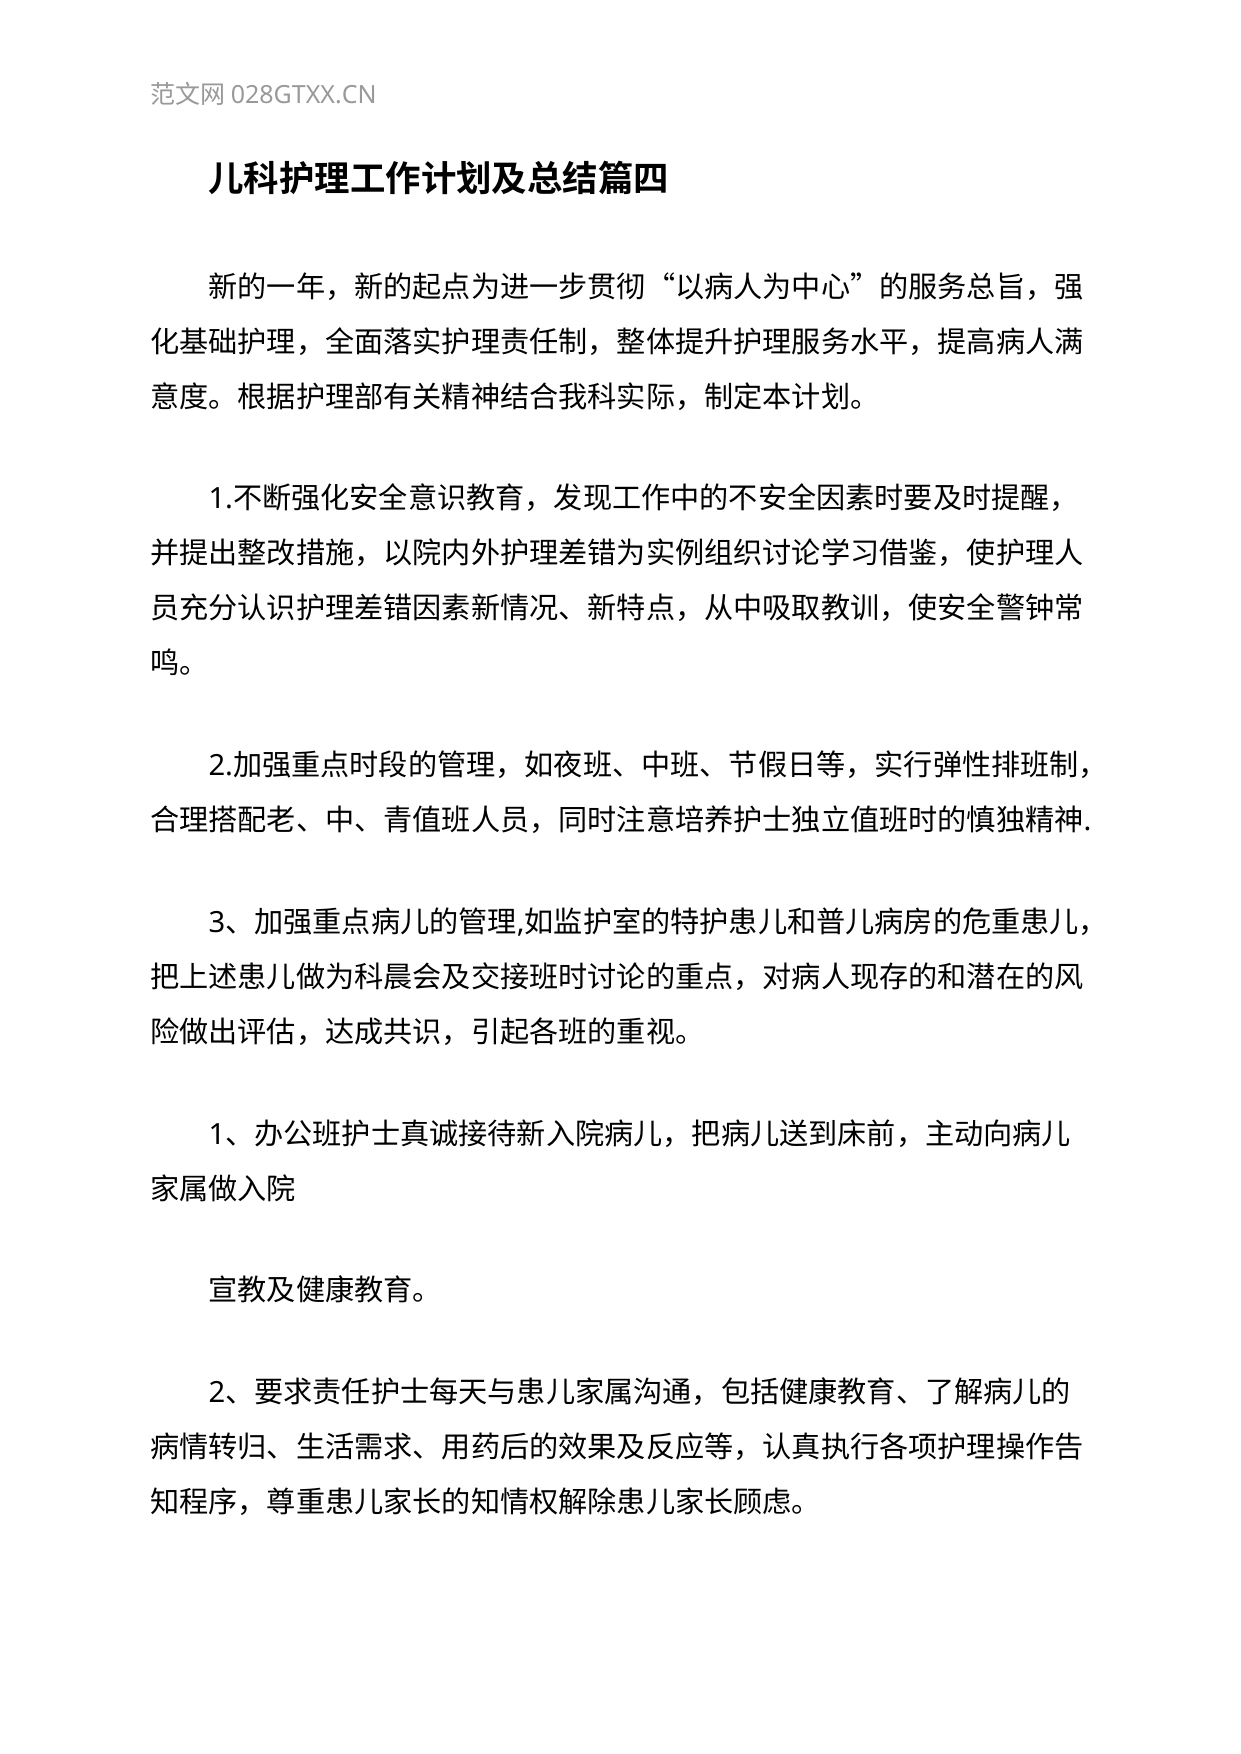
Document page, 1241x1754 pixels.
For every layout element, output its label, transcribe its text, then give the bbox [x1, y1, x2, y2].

text 3、加强重点病儿的管理,如监护室的特护患儿和普儿病房的危重患儿，把上述患儿做为科晨会及交接班时讨论的重点，对病人现存的和潜在的风险做出评估，达成共识，引起各班的重视。 [150, 898, 1090, 1051]
text 新的一年，新的起点为进一步贯彻“以病人为中心”的服务总旨，强化基础护理，全面落实护理责任制，整体提升护理服务水平，提高病人满意度。根据护理部有关精神结合我科实际，制定本计划。 [150, 263, 1090, 416]
text 宣教及健康教育。 [150, 1267, 1090, 1309]
text 1.不断强化安全意识教育，发现工作中的不安全因素时要及时提醒，并提出整改措施，以院内外护理差错为实例组织讨论学习借鉴，使护理人员充分认识护理差错因素新情况、新特点，从中吸取教训，使安全警钟常鸣。 [150, 475, 1090, 682]
text 儿科护理工作计划及总结篇四 [150, 150, 1090, 201]
text 2、要求责任护士每天与患儿家属沟通，包括健康教育、了解病儿的病情转归、生活需求、用药后的效果及反应等，认真执行各项护理操作告知程序，尊重患儿家长的知情权解除患儿家长顾虑。 [150, 1369, 1090, 1521]
text 2.加强重点时段的管理，如夜班、中班、节假日等，实行弹性排班制，合理搭配老、中、青值班人员，同时注意培养护士独立值班时的慎独精神. [150, 742, 1090, 839]
text 1、办公班护士真诚接待新入院病儿，把病儿送到床前，主动向病儿家属做入院 [150, 1110, 1090, 1207]
